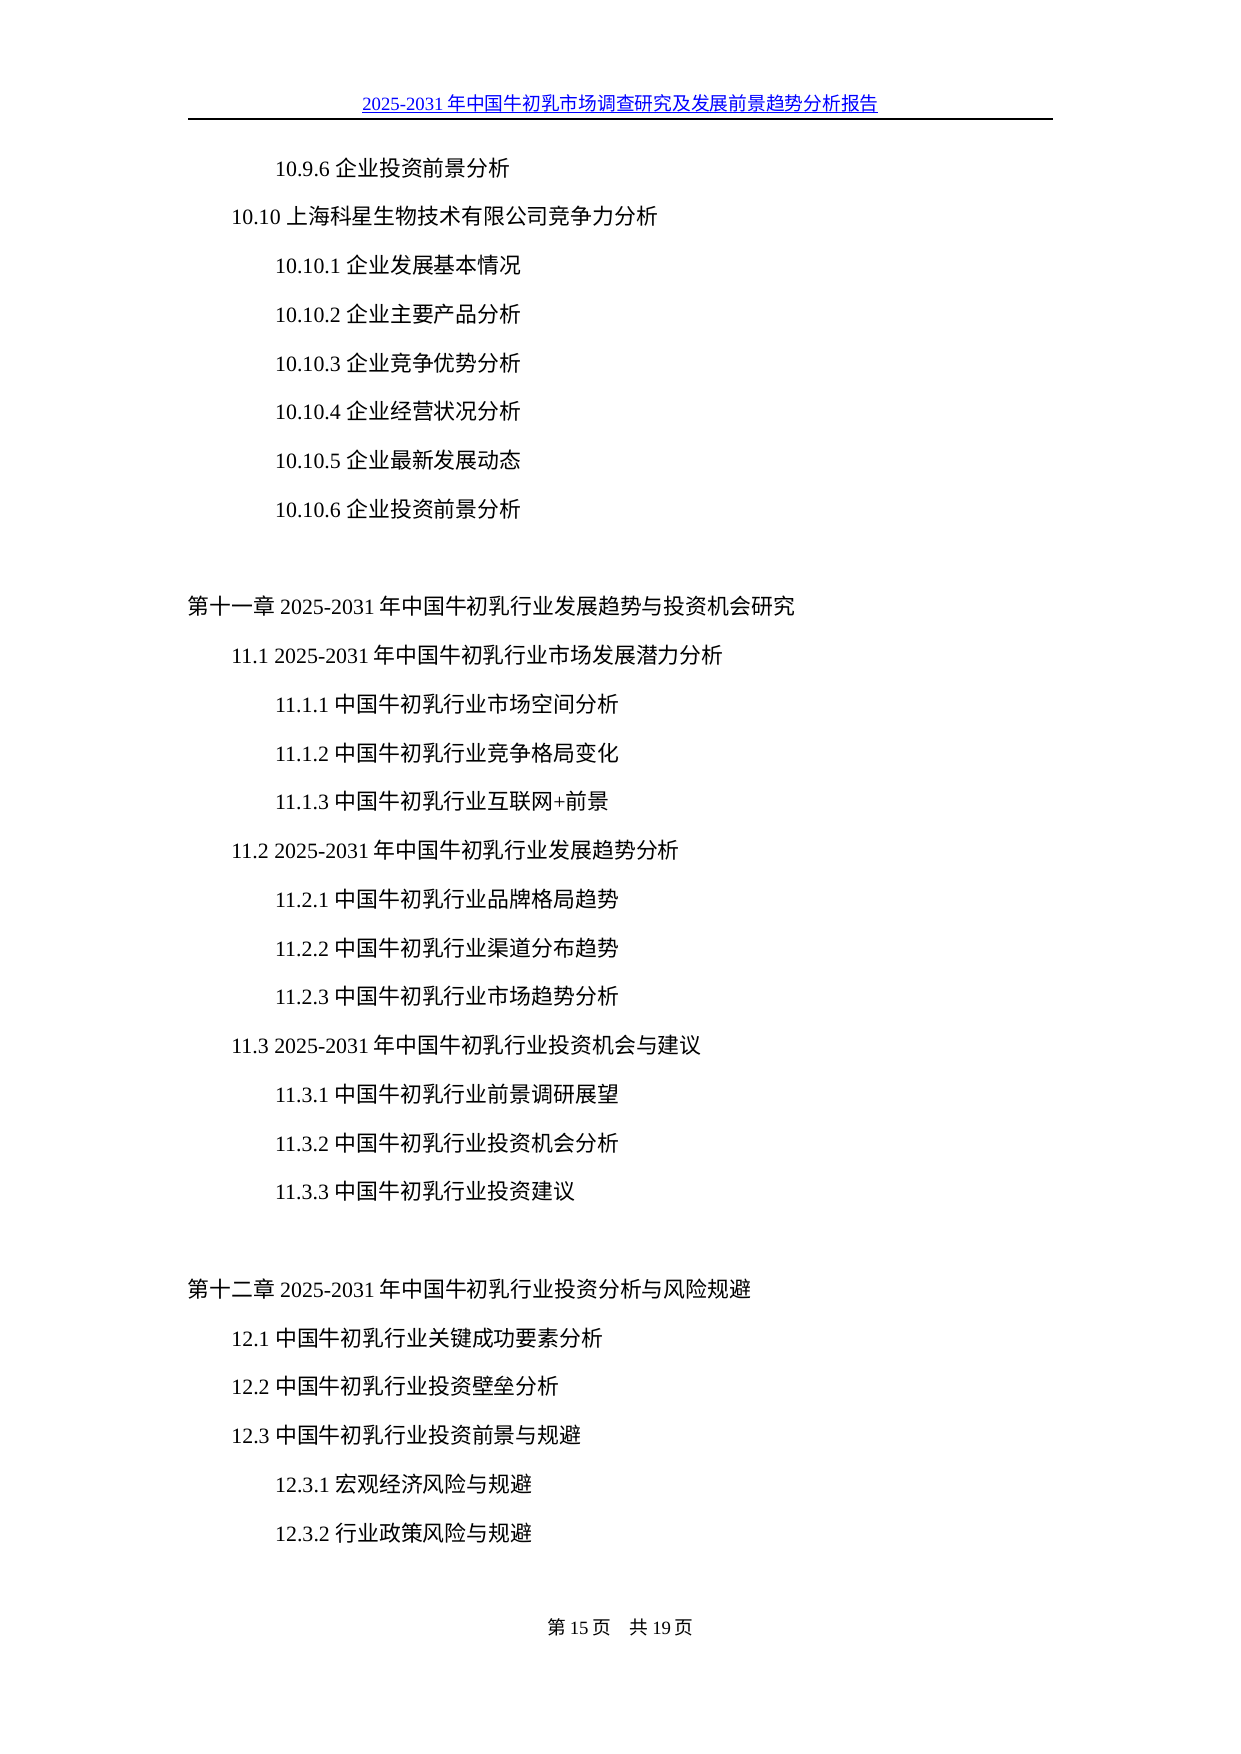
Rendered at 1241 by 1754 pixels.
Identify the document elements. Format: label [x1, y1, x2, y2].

text [187, 150, 1053, 1548]
